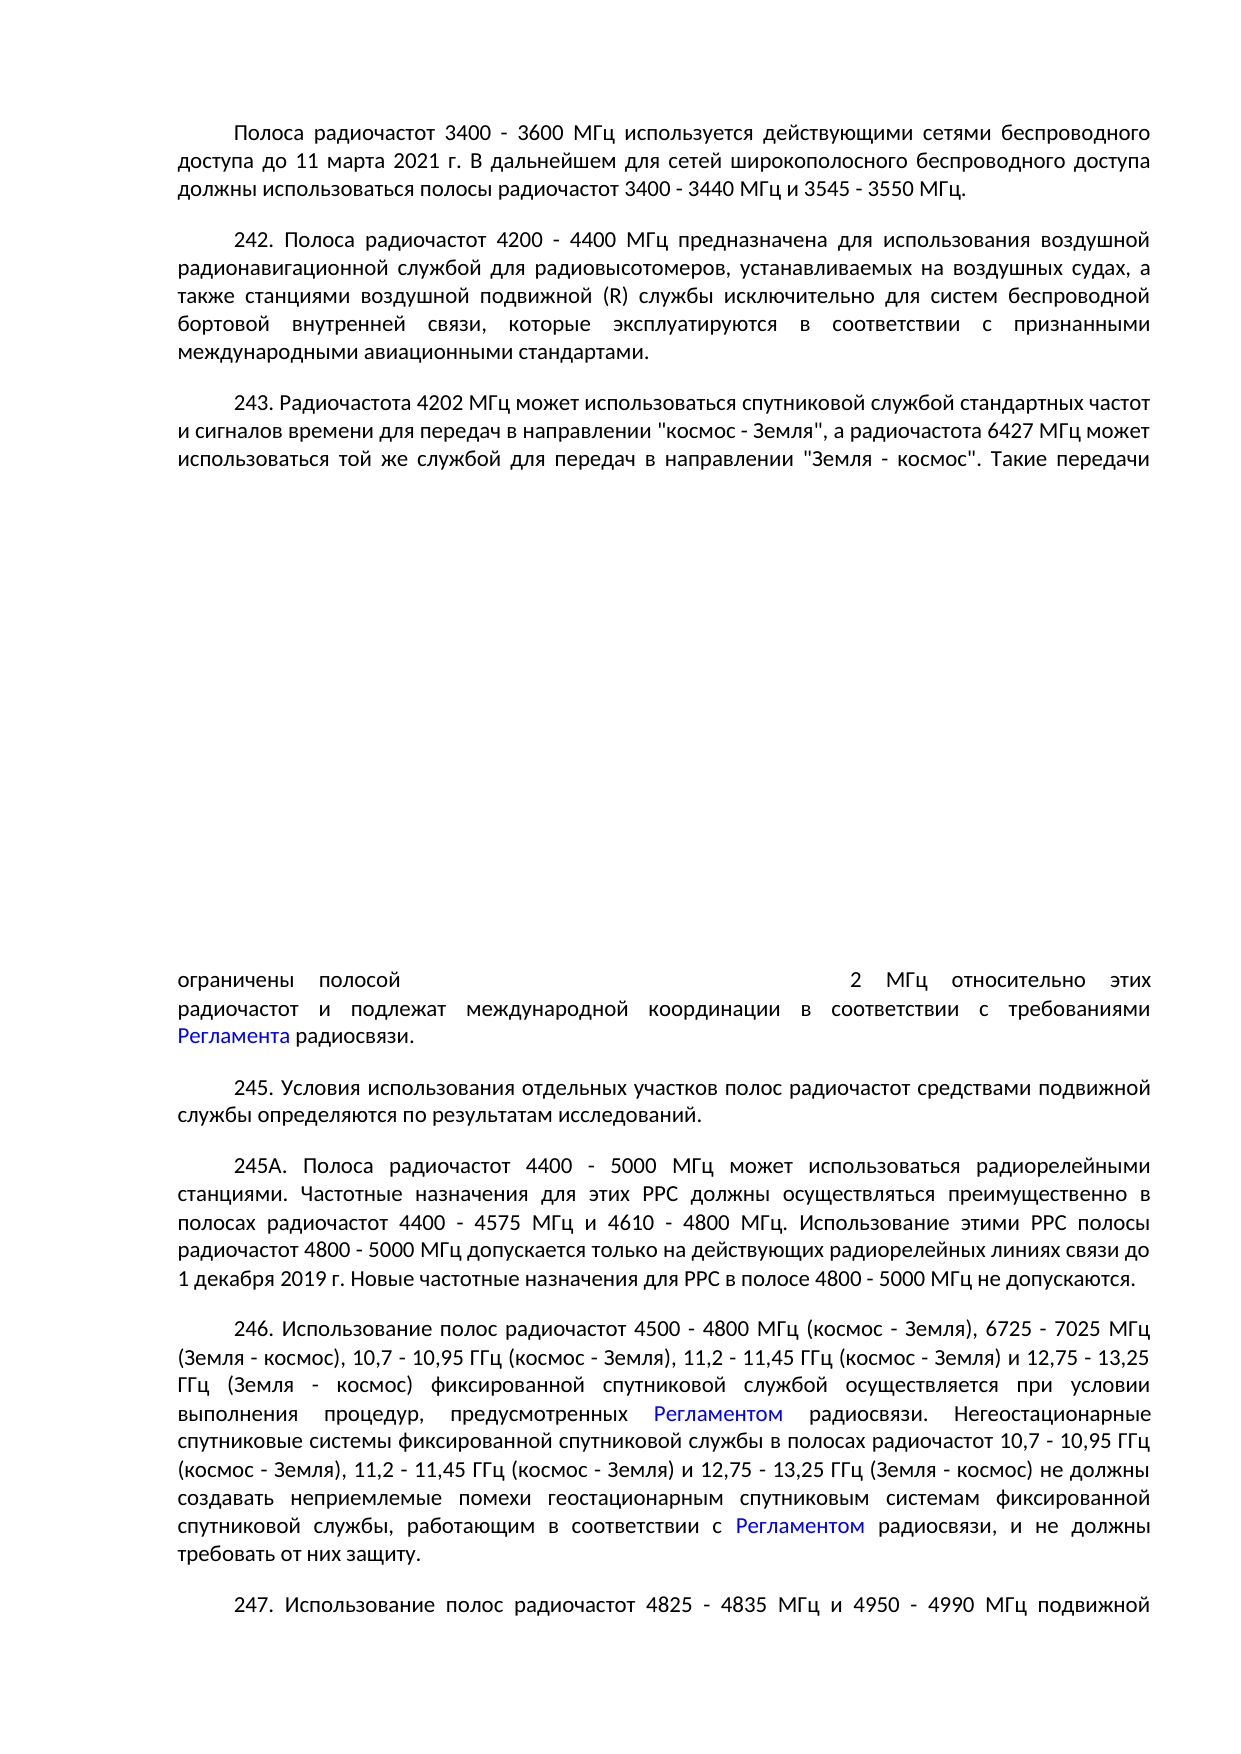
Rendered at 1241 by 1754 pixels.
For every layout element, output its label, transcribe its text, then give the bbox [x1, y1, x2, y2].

text 243. Радиочастота 4202 МГц может использоваться спутниковой службой стандартных частот и сигналов времени для передач в направлении "космос - Земля", а радиочастота 6427 МГц может использоваться той же службой для передач в направлении "Земля - космос". Такие передачи ограничены полосой 2 МГц относительно этих радиочастот и подлежат международной координации в соответствии с требованиями Регламента радиосвязи. [177, 388, 1152, 1050]
text 246. Использование полос радиочастот 4500 - 4800 МГц (космос - Земля), 6725 - 7025 МГц (Земля - космос), 10,7 - 10,95 ГГц (космос - Земля), 11,2 - 11,45 ГГц (космос - Земля) и 12,75 - 13,25 ГГц (Земля - космос) фиксированной спутниковой службой осуществляется при условии выполнения процедур, предусмотренных Регламентом радиосвязи. Негеостационарные спутниковые системы фиксированной спутниковой службы в полосах радиочастот 10,7 - 10,95 ГГц (космос - Земля), 11,2 - 11,45 ГГц (космос - Земля) и 12,75 - 13,25 ГГц (Земля - космос) не должны создавать неприемлемые помехи геостационарным спутниковым системам фиксированной спутниковой службы, работающим в соответствии с Регламентом радиосвязи, и не должны требовать от них защиту. [177, 1314, 1152, 1567]
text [177, 1590, 1152, 1618]
text Полоса радиочастот 3400 - 3600 МГц используется действующими сетями беспроводного доступа до 11 марта 2021 г. В дальнейшем для сетей широкополосного беспроводного доступа должны использоваться полосы радиочастот 3400 - 3440 МГц и 3545 - 3550 МГц. [177, 118, 1152, 202]
text 242. Полоса радиочастот 4200 - 4400 МГц предназначена для использования воздушной радионавигационной службой для радиовысотомеров, устанавливаемых на воздушных судах, а также станциями воздушной подвижной (R) службы исключительно для систем беспроводной бортовой внутренней связи, которые эксплуатируются в соответствии с признанными международными авиационными стандартами. [177, 225, 1152, 365]
text 245А. Полоса радиочастот 4400 - 5000 МГц может использоваться радиорелейными станциями. Частотные назначения для этих РРС должны осуществляться преимущественно в полосах радиочастот 4400 - 4575 МГц и 4610 - 4800 МГц. Использование этими РРС полосы радиочастот 4800 - 5000 МГц допускается только на действующих радиорелейных линиях связи до 1 декабря 2019 г. Новые частотные назначения для РРС в полосе 4800 - 5000 МГц не допускаются. [177, 1152, 1152, 1292]
text 245. Условия использования отдельных участков полос радиочастот средствами подвижной службы определяются по результатам исследований. [177, 1073, 1152, 1129]
